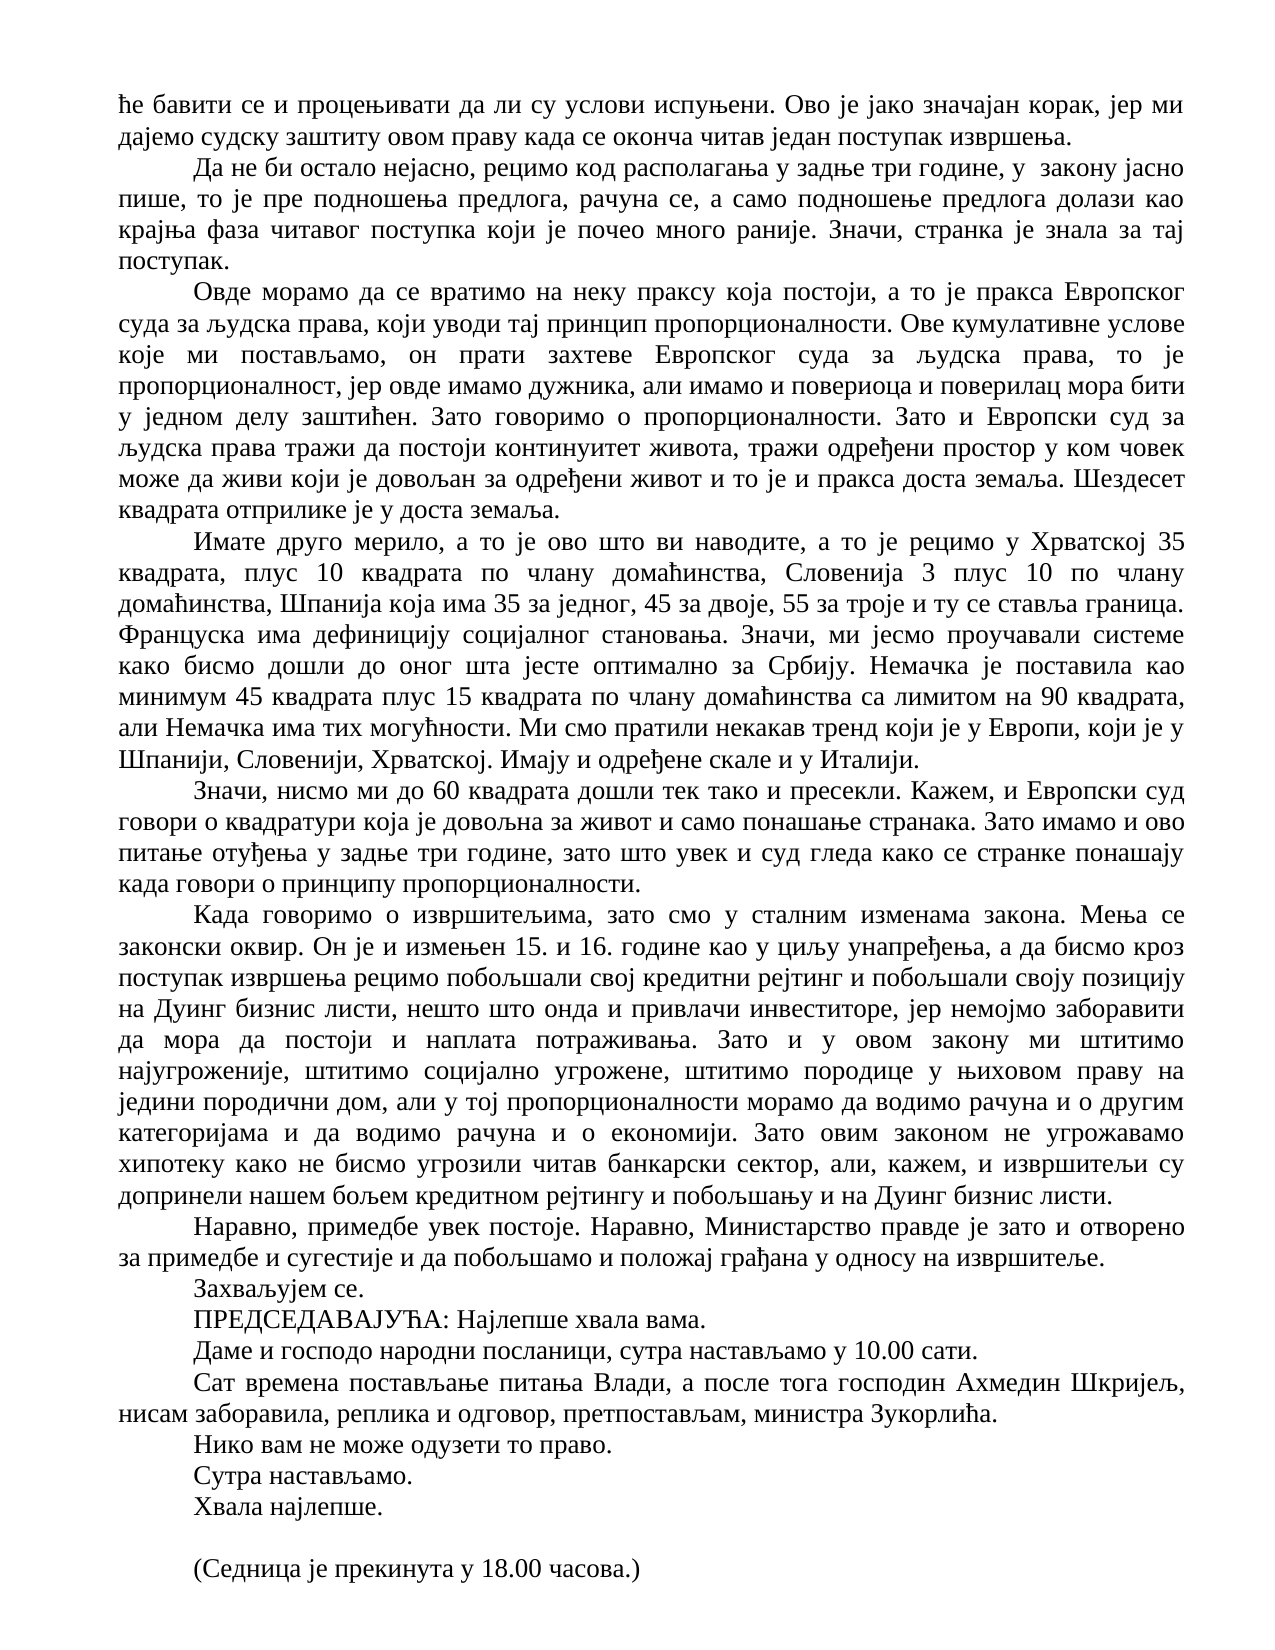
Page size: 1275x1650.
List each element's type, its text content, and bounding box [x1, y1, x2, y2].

text ПРЕДСЕДАВАЈУЋА: Најлепше хвала вама. [118, 1303, 1186, 1334]
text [118, 89, 1186, 151]
text Имате друго мерило, а то је ово што ви наводите, а то је рецимо у Хрватској 35 квадрата, плус 10 квадрата по члану домаћинства, Словенија 3 плус 10 по члану домаћинства, Шпанија која има 35 за једног, 45 за двоје, 55 за троје и ту се ставља граница. Француска има дефиницију социјалног становања. Значи, ми јесмо проучавали системе како бисмо дошли до оног шта јесте оптимално за Србију. Немачка је поставила као минимум 45 квадрата плус 15 квадрата по члану домаћинства са лимитом на 90 квадрата, али Немачка има тих могућности. Ми смо пратили некакав тренд који је у Европи, који је у Шпанији, Словенији, Хрватској. Имају и одређене скале и у Италији. [118, 525, 1186, 774]
text Када говоримо о извршитељима, зато смо у сталним изменама закона. Мења се законски оквир. Он је и измењен 15. и 16. године као у циљу унапређења, а да бисмо кроз поступак извршења рецимо побољшали свој кредитни рејтинг и побољшали своју позицију на Дуинг бизнис листи, нешто што онда и привлачи инвеститоре, јер немојмо заборавити да мора да постоји и наплата потраживања. Зато и у овом закону ми штитимо најугроженије, штитимо социјално угрожене, штитимо породице у њиховом праву на једини породични дом, али у тој пропорционалности морамо да водимо рачуна и о другим категоријама и да водимо рачуна и о економији. Зато овим законом не угрожавамо хипотеку како не бисмо угрозили читав банкарски сектор, али, кажем, и извршитељи су допринели нашем бољем кредитном рејтингу и побољшању и на Дуинг бизнис листи. [118, 898, 1186, 1210]
text Даме и господо народни посланици, сутра настављамо у 10.00 сати. [118, 1334, 1186, 1366]
text Нико вам не може одузети то право. [118, 1428, 1186, 1459]
text Хвала најлепше. [118, 1490, 1186, 1521]
text Да не би остало нејасно, рецимо код располагања у задње три године, у закону јасно пише, то је пре подношења предлога, рачуна се, а само подношење предлога долази као крајња фаза читавог поступка који је почео много раније. Значи, странка је знала за тај поступак. [118, 151, 1186, 276]
text Захваљујем се. [118, 1272, 1186, 1303]
text Сат времена постављање питања Влади, а после тога господин Ахмедин Шкријељ, нисам заборавила, реплика и одговор, претпостављам, министра Зукорлића. [118, 1366, 1186, 1428]
text Значи, нисмо ми до 60 квадрата дошли тек тако и пресекли. Кажем, и Европски суд говори о квадратури која је довољна за живот и само понашање странака. Зато имамо и ово питање отуђења у задње три године, зато што увек и суд гледа како се странке понашају када говори о принципу пропорционалности. [118, 774, 1186, 898]
text Сутра настављамо. [118, 1459, 1186, 1490]
text (Седница је прекинута у 18.00 часова.) [118, 1552, 1186, 1584]
text Наравно, примедбе увек постоје. Наравно, Министарство правде је зато и отворено за примедбе и сугестије и да побољшамо и положај грађана у односу на извршитеље. [118, 1210, 1186, 1272]
text Овде морамо да се вратимо на неку праксу која постоји, а то је пракса Европског суда за људска права, који уводи тај принцип пропорционалности. Ове кумулативне услове које ми постављамо, он прати захтеве Европског суда за људска права, то је пропорционалност, јер овде имамо дужника, али имамо и повериоца и поверилац мора бити у једном делу заштићен. Зато говоримо о пропорционалности. Зато и Европски суд за људска права тражи да постоји континуитет живота, тражи одређени простор у ком човек може да живи који је довољан за одређени живот и то је и пракса доста земаља. Шездесет квадрата отприлике је у доста земаља. [118, 276, 1186, 525]
